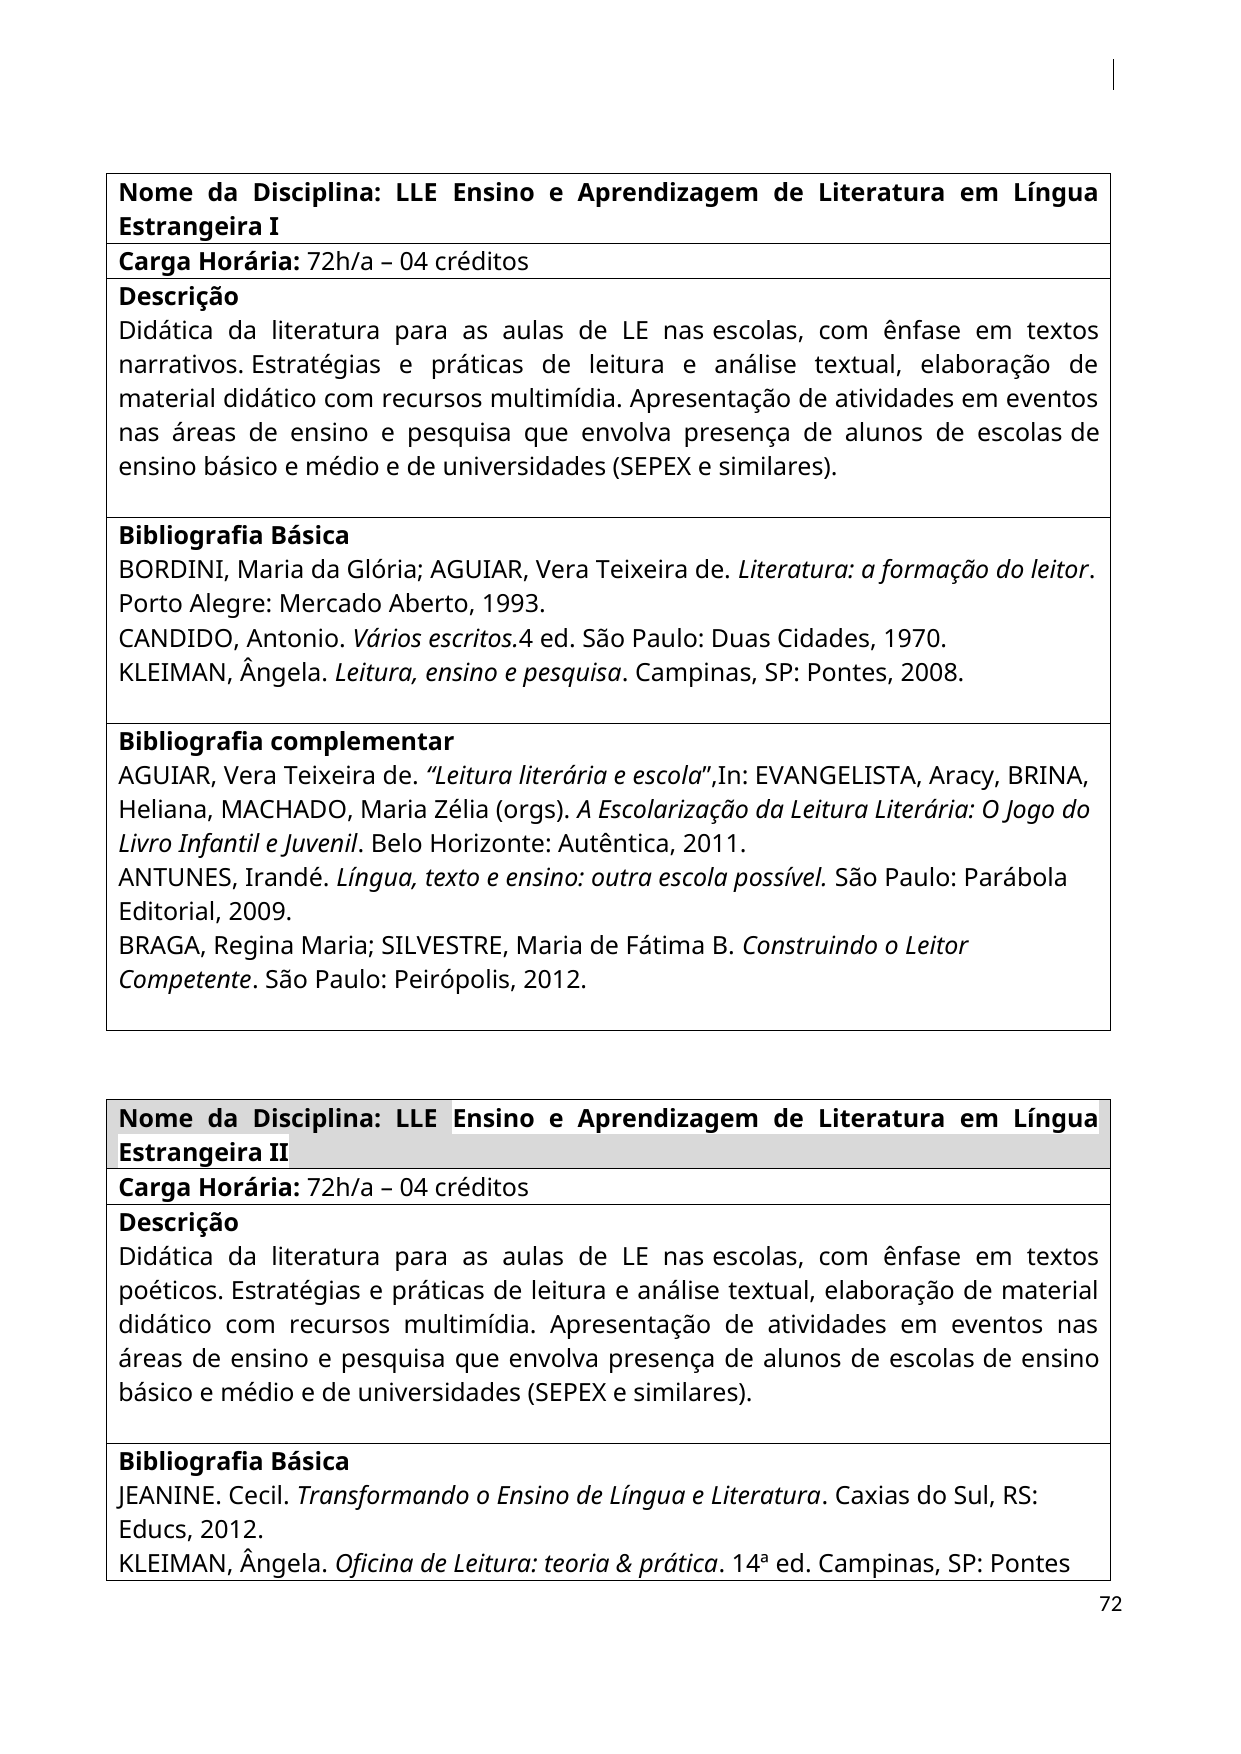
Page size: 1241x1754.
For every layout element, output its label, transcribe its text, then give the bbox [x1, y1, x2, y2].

table_cell Descrição Didática da literatura para as aulas de LE nas escolas, com ênfase em textos narrativos. Estratégias e práticas de leitura e análise textual, elaboração de material didático com recursos multimídia. Apresentação de atividades em eventos nas áreas de ensino e pesquisa que envolva presença de alunos de escolas de ensino básico e médio e de universidades (SEPEX e similares). [107, 279, 1110, 517]
table_cell Descrição Didática da literatura para as aulas de LE nas escolas, com ênfase em textos poéticos. Estratégias e práticas de leitura e análise textual, elaboração de material didático com recursos multimídia. Apresentação de atividades em eventos nas áreas de ensino e pesquisa que envolva presença de alunos de escolas de ensino básico e médio e de universidades (SEPEX e similares). [107, 1205, 1110, 1443]
table_cell Carga Horária: 72h/a – 04 créditos [107, 244, 1110, 277]
table_cell Bibliografia complementar AGUIAR, Vera Teixeira de. “Leitura literária e escola”,In: EVANGELISTA, Aracy, BRINA, Heliana, MACHADO, Maria Zélia (orgs). A Escolarização da Leitura Literária: O Jogo do Livro Infantil e Juvenil. Belo Horizonte: Autêntica, 2011. ANTUNES, Irandé. Língua, texto e ensino: outra escola possível. São Paulo: Parábola Editorial, 2009. BRAGA, Regina Maria; SILVESTRE, Maria de Fátima B. Construindo o Leitor Competente. São Paulo: Peirópolis, 2012. [107, 724, 1110, 1030]
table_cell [107, 1444, 1110, 1580]
table_header Nome da Disciplina: LLE Ensino e Aprendizagem de Literatura em Língua Estrangeira II [107, 1100, 1110, 1168]
table_header Nome da Disciplina: LLE Ensino e Aprendizagem de Literatura em Língua Estrangeira I [107, 174, 1110, 242]
table_cell Carga Horária: 72h/a – 04 créditos [107, 1169, 1110, 1203]
table_cell Bibliografia Básica BORDINI, Maria da Glória; AGUIAR, Vera Teixeira de. Literatura: a formação do leitor. Porto Alegre: Mercado Aberto, 1993. CANDIDO, Antonio. Vários escritos.4 ed. São Paulo: Duas Cidades, 1970. KLEIMAN, Ângela. Leitura, ensino e pesquisa. Campinas, SP: Pontes, 2008. [107, 518, 1110, 722]
